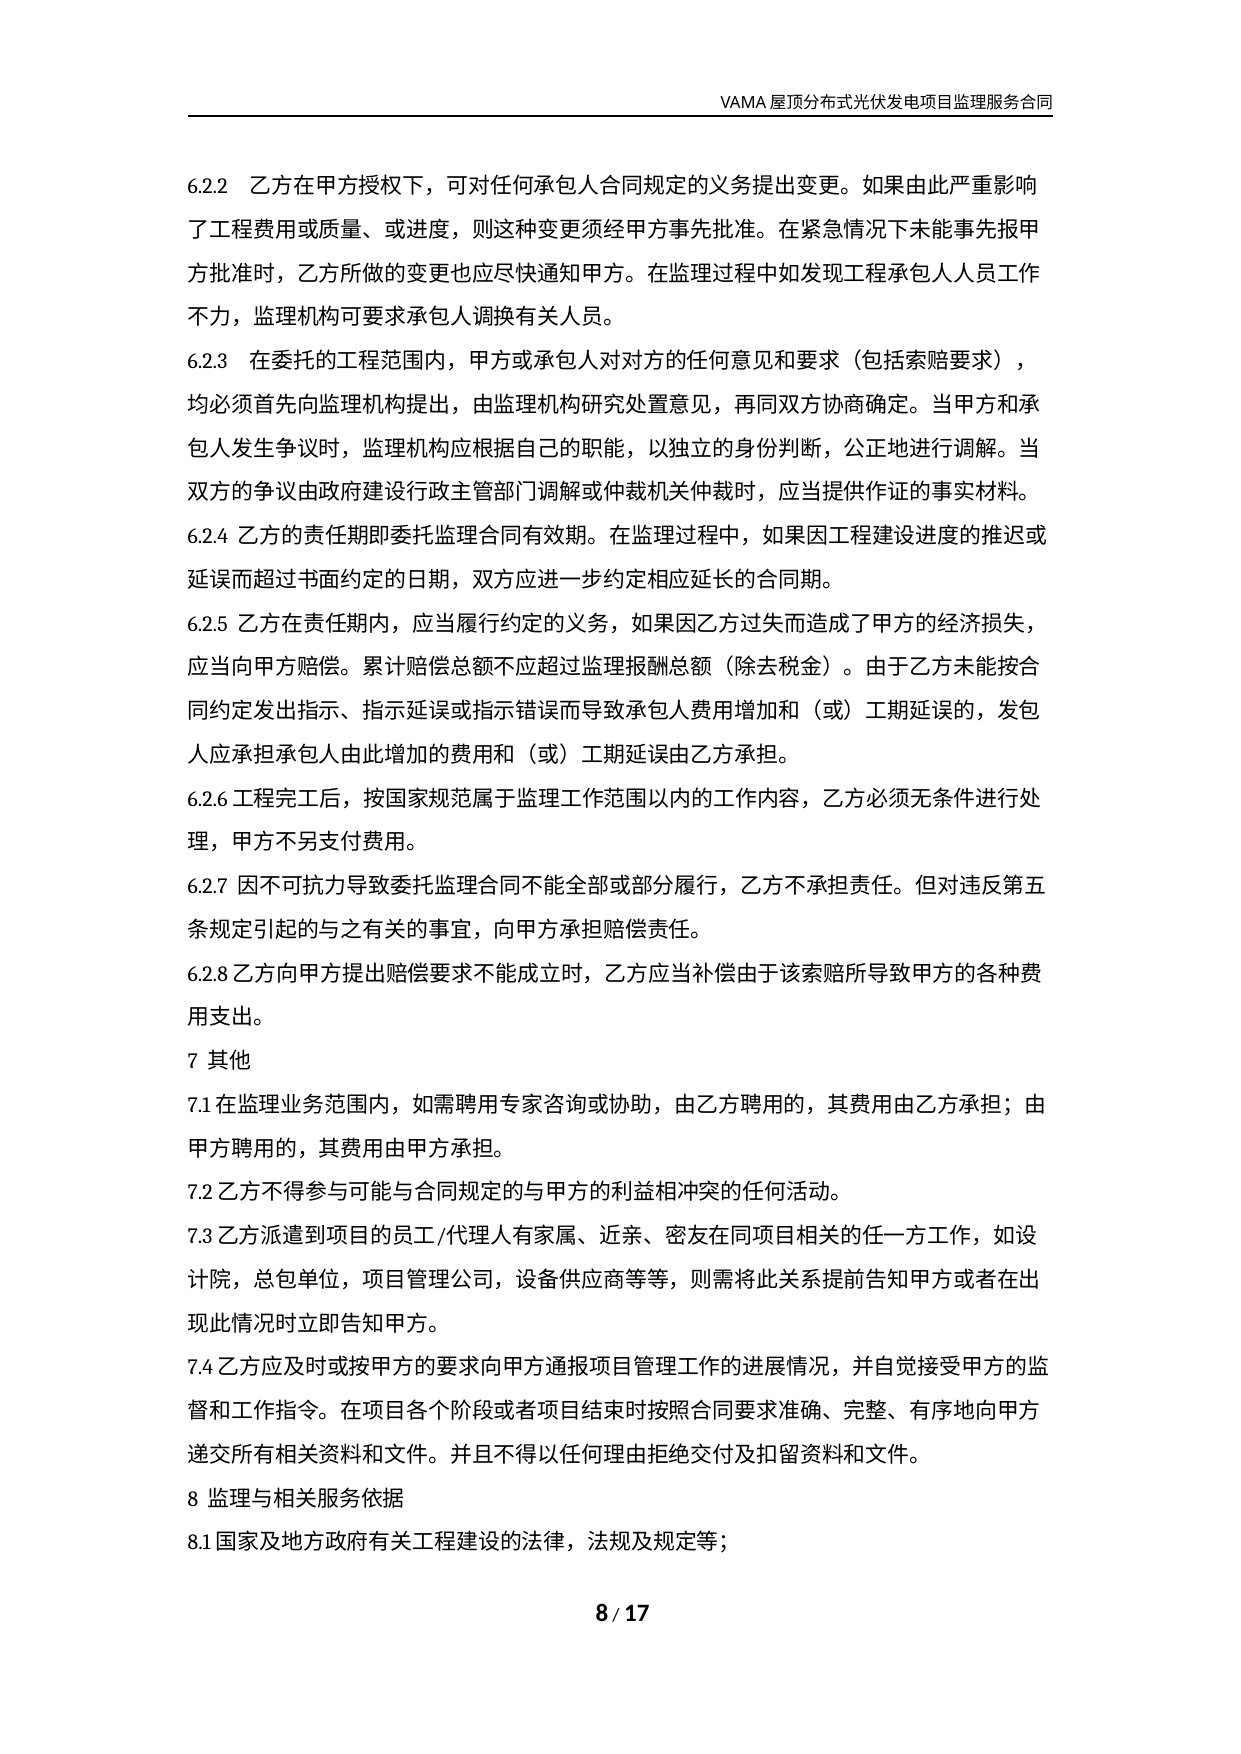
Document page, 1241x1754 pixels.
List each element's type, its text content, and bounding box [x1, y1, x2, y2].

text 7.4乙方应及时或按甲方的要求向甲方通报项目管理工作的进展情况，并自觉接受甲方的监督和工作指令。在项目各个阶段或者项目结束时按照合同要求准确、完整、有序地向甲方递交所有相关资料和文件。并且不得以任何理由拒绝交付及扣留资料和文件。 [187, 1340, 1053, 1471]
text 8.1 国家及地方政府有关工程建设的法律，法规及规定等； [187, 1515, 1053, 1558]
text 6.2.2 乙方在甲方授权下，可对任何承包人合同规定的义务提出变更。如果由此严重影响了工程费用或质量、或进度，则这种变更须经甲方事先批准。在紧急情况下未能事先报甲方批准时，乙方所做的变更也应尽快通知甲方。在监理过程中如发现工程承包人人员工作不力，监理机构可要求承包人调换有关人员。 [187, 158, 1053, 333]
text 6.2.6工程完工后，按国家规范属于监理工作范围以内的工作内容，乙方必须无条件进行处理，甲方不另支付费用。 [187, 771, 1053, 858]
text 7 其他 [187, 1033, 1053, 1077]
text 7.1 在监理业务范围内，如需聘用专家咨询或协助，由乙方聘用的，其费用由乙方承担；由甲方聘用的，其费用由甲方承担。 [187, 1077, 1053, 1165]
text 6.2.5 乙方在责任期内，应当履行约定的义务，如果因乙方过失而造成了甲方的经济损失，应当向甲方赔偿。累计赔偿总额不应超过监理报酬总额（除去税金）。由于乙方未能按合同约定发出指示、指示延误或指示错误而导致承包人费用增加和（或）工期延误的，发包人应承担承包人由此增加的费用和（或）工期延误由乙方承担。 [187, 596, 1053, 771]
text 6.2.7 因不可抗力导致委托监理合同不能全部或部分履行，乙方不承担责任。但对违反第五条规定引起的与之有关的事宜，向甲方承担赔偿责任。 [187, 858, 1053, 946]
text 7.2 乙方不得参与可能与合同规定的与甲方的利益相冲突的任何活动。 [187, 1165, 1053, 1208]
text 8 监理与相关服务依据 [187, 1471, 1053, 1515]
text 6.2.3 在委托的工程范围内，甲方或承包人对对方的任何意见和要求（包括索赔要求），均必须首先向监理机构提出，由监理机构研究处置意见，再同双方协商确定。当甲方和承包人发生争议时，监理机构应根据自己的职能，以独立的身份判断，公正地进行调解。当双方的争议由政府建设行政主管部门调解或仲裁机关仲裁时，应当提供作证的事实材料。 [187, 333, 1053, 508]
text 7.3乙方派遣到项目的员工/代理人有家属、近亲、密友在同项目相关的任一方工作，如设计院，总包单位，项目管理公司，设备供应商等等，则需将此关系提前告知甲方或者在出现此情况时立即告知甲方。 [187, 1208, 1053, 1340]
text 6.2.8 乙方向甲方提出赔偿要求不能成立时，乙方应当补偿由于该索赔所导致甲方的各种费用支出。 [187, 946, 1053, 1033]
text 6.2.4 乙方的责任期即委托监理合同有效期。在监理过程中，如果因工程建设进度的推迟或延误而超过书面约定的日期，双方应进一步约定相应延长的合同期。 [187, 508, 1053, 596]
